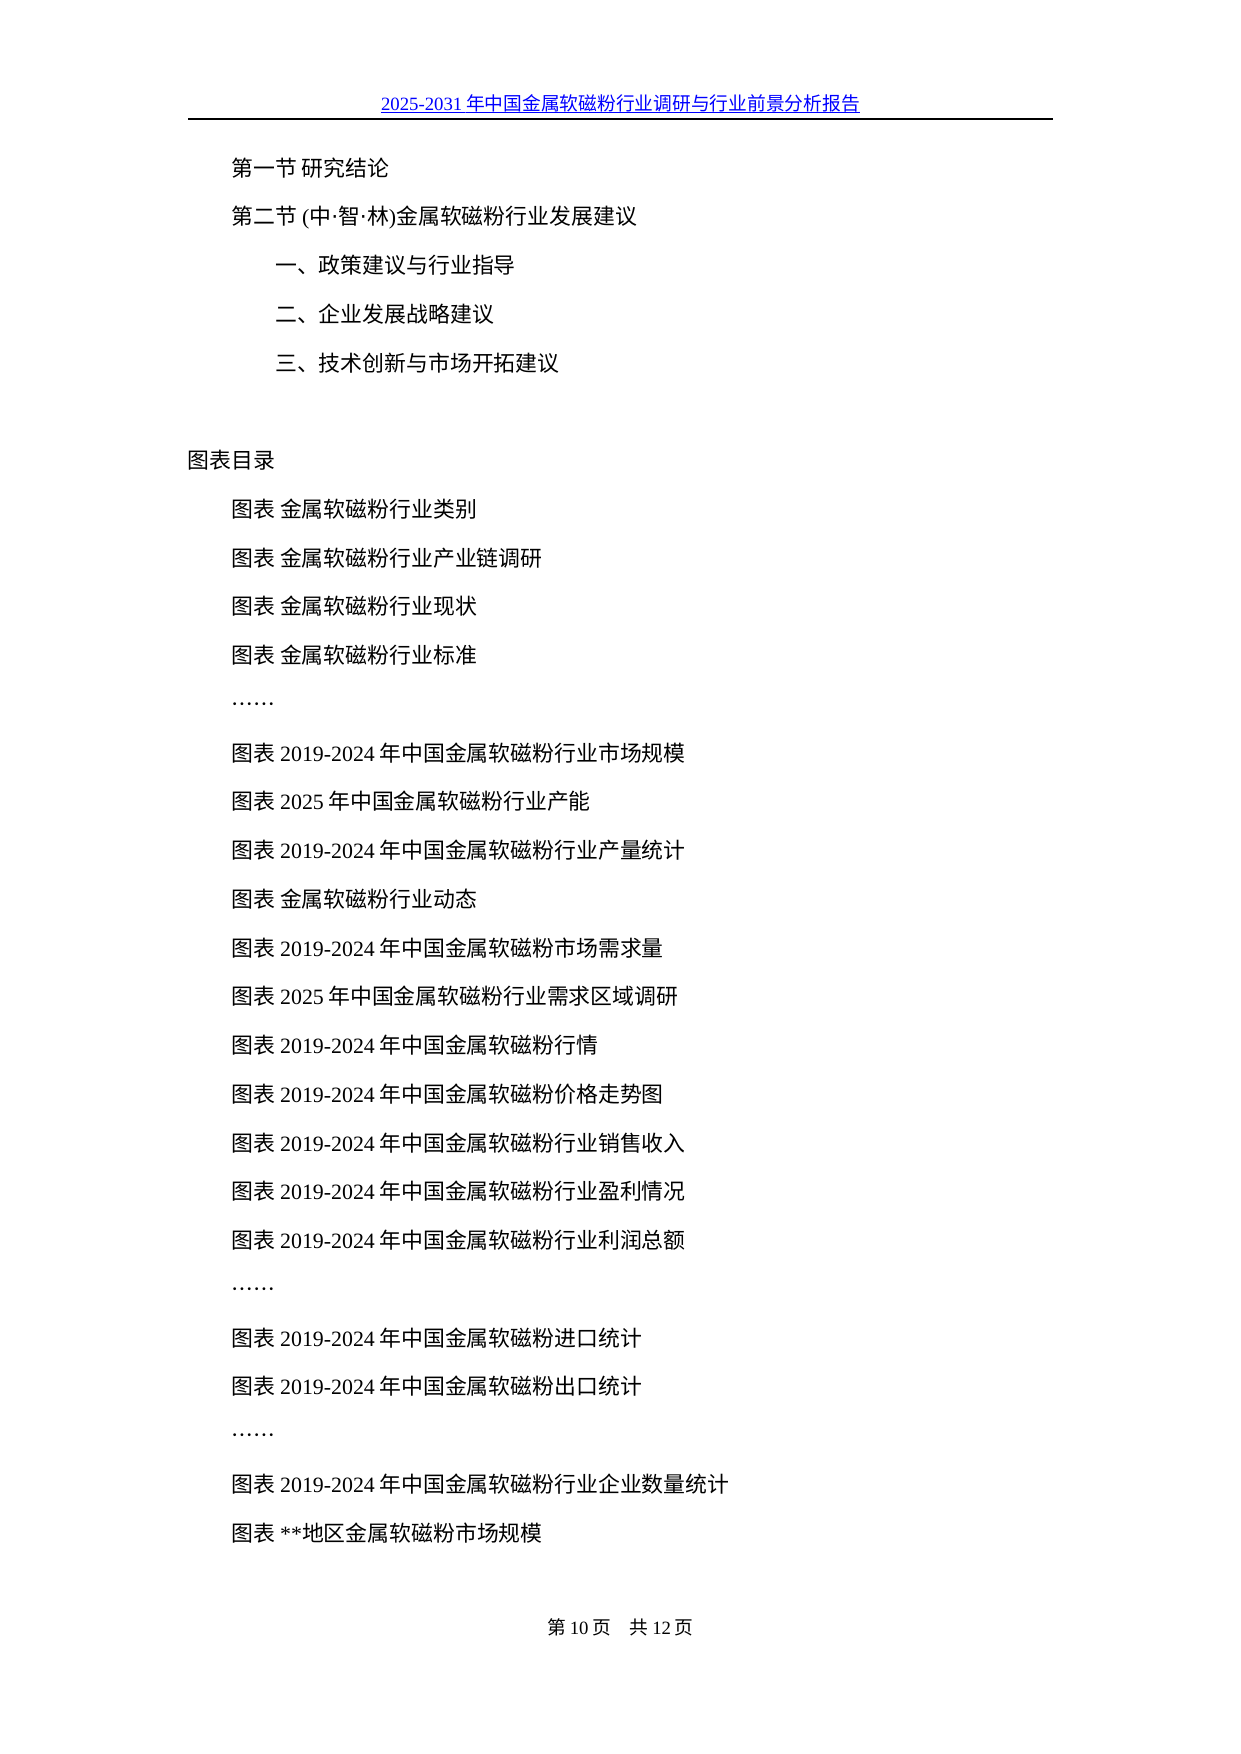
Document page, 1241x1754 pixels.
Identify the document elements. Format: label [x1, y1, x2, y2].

text [187, 150, 1053, 1548]
